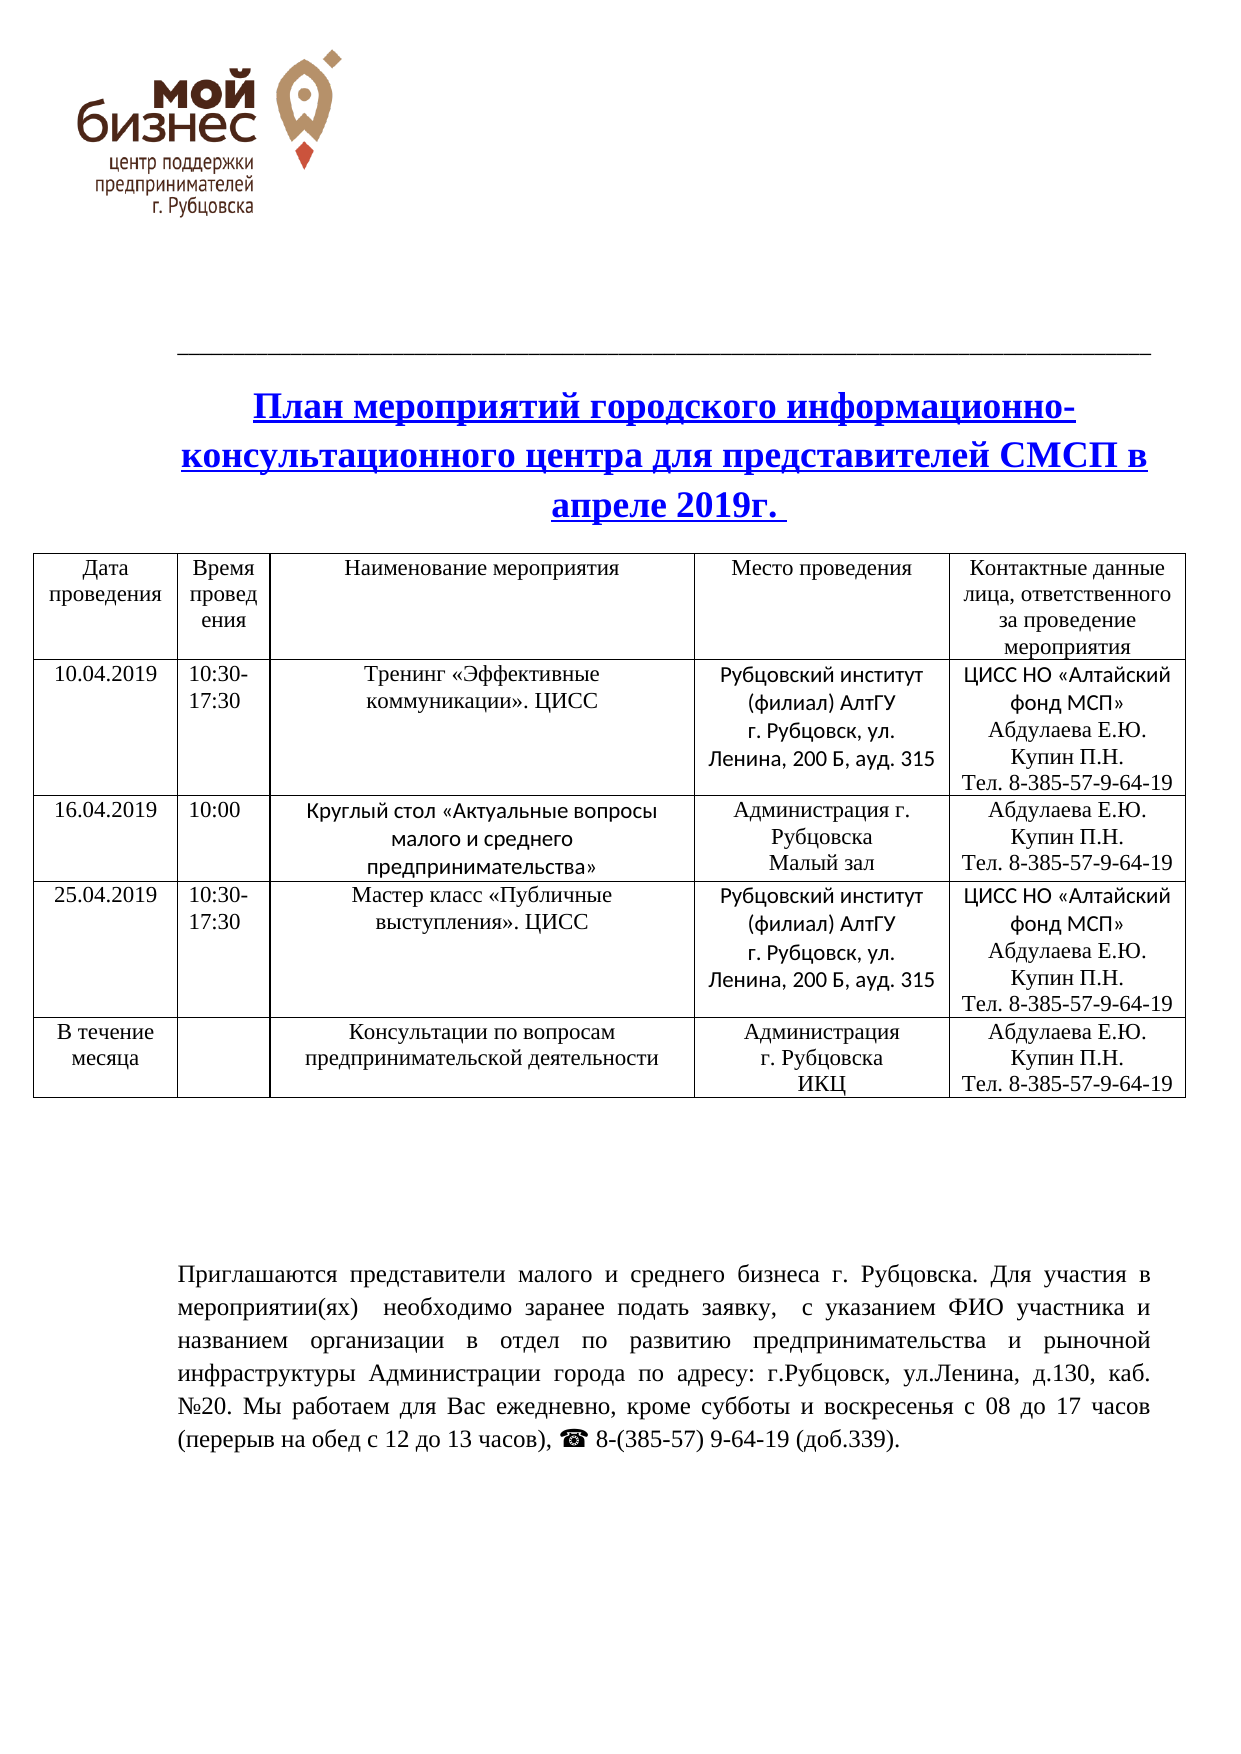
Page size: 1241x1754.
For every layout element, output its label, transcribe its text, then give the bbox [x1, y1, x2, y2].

table_cell [178, 1018, 269, 1097]
table_cell Рубцовский институт (филиал) АлтГУ г. Рубцовск, ул. Ленина, 200 Б, ауд. 315 [695, 882, 949, 1017]
table_cell 10.04.2019 [34, 660, 177, 795]
table_cell Рубцовский институт (филиал) АлтГУ г. Рубцовск, ул. Ленина, 200 Б, ауд. 315 [695, 660, 949, 795]
table_cell ЦИСС НО «Алтайский фонд МСП» Абдулаева Е.Ю. Купин П.Н. Тел. 8-385-57-9-64-19 [950, 660, 1185, 795]
table_cell Абдулаева Е.Ю. Купин П.Н. Тел. 8-385-57-9-64-19 [950, 1018, 1185, 1097]
table_header Место проведения [695, 554, 949, 659]
text Приглашаются представители малого и среднего бизнеса г. Рубцовска. Для участия в мероприятии(ях) необходимо заранее подать заявку, с указанием ФИО участника и названием организации в отдел по развитию предпринимательства и рыночной инфраструктуры Администрации города по адресу: г.Рубцовск, ул.Ленина, д.130, каб. №20. Мы работаем для Вас ежедневно, кроме субботы и воскресенья с 08 до 17 часов (перерыв на обед с 12 до 13 часов), ☎ 8-(385-57) 9-64-19 (доб.339). [177, 1259, 1152, 1453]
table_header Дата проведения [34, 554, 177, 659]
table_cell Мастер класс «Публичные выступления». ЦИСС [271, 882, 694, 1017]
table_cell Абдулаева Е.Ю. Купин П.Н. Тел. 8-385-57-9-64-19 [950, 796, 1185, 881]
table_cell ЦИСС НО «Алтайский фонд МСП» Абдулаева Е.Ю. Купин П.Н. Тел. 8-385-57-9-64-19 [950, 882, 1185, 1017]
table_header Наименование мероприятия [271, 554, 694, 659]
table_cell Администрация г. Рубцовска Малый зал [695, 796, 949, 881]
table_cell Администрация г. Рубцовска ИКЦ [695, 1018, 949, 1097]
table_cell 10:30-17:30 [178, 660, 269, 795]
table_cell 16.04.2019 [34, 796, 177, 881]
table_cell Круглый стол «Актуальные вопросы малого и среднего предпринимательства» [271, 796, 694, 881]
table_header Время проведения [178, 554, 269, 659]
table_cell 10:00 [178, 796, 269, 881]
table_cell Тренинг «Эффективные коммуникации». ЦИСС [271, 660, 694, 795]
text План мероприятий городского информационно- консультационного центра для представителей СМСП в апреле 2019г. [177, 383, 1152, 526]
table_header Контактные данные лица, ответственного за проведение мероприятия [950, 554, 1185, 659]
table_cell В течение месяца [34, 1018, 177, 1097]
table_cell 10:30-17:30 [178, 882, 269, 1017]
picture [32, 26, 387, 234]
table_cell Консультации по вопросам предпринимательской деятельности [271, 1018, 694, 1097]
table_cell 25.04.2019 [34, 882, 177, 1017]
